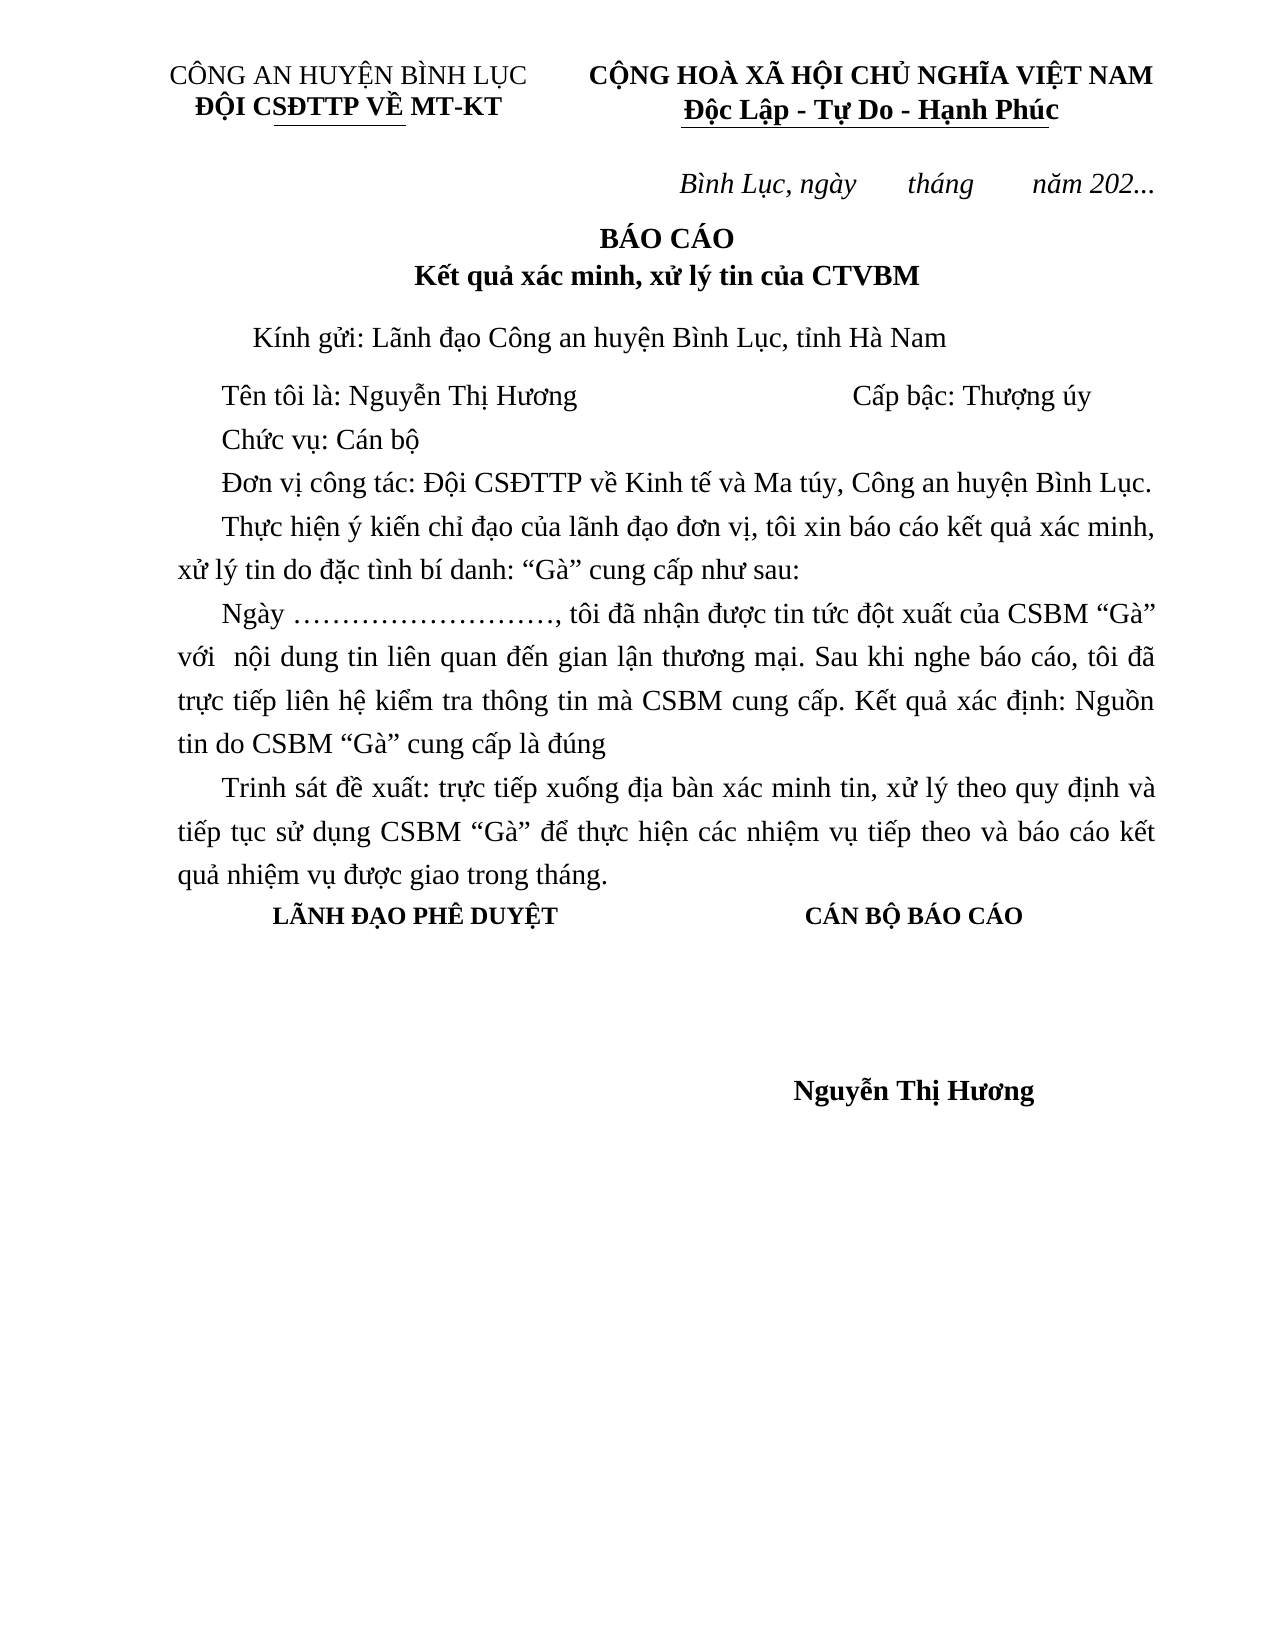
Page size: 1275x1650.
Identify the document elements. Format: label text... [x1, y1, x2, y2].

table_header CỘNG HOÀ XÃ HỘI CHỦ NGHĨA VIỆT NAM Độc Lập - Tự Do - Hạnh Phúc Bình Lục, ngày tháng năm 202... [576, 59, 1167, 221]
text Kết quả xác minh, xử lý tin của CTVBM [177, 258, 1157, 291]
text Chức vụ: Cán bộ [177, 422, 1157, 455]
text Ngày ………………………, tôi đã nhận được tin tức đột xuất của CSBM “Gà” với nội dung tin liên quan đến gian lận thương mại. Sau khi nghe báo cáo, tôi đã trực tiếp liên hệ kiểm tra thông tin mà CSBM cung cấp. Kết quả xác định: Nguồn tin do CSBM “Gà” cung cấp là đúng [177, 596, 1157, 760]
table_header CÔNG AN HUYỆN BÌNH LỤC ĐỘI CSĐTTP VỀ MT-KT [121, 59, 576, 221]
text Trinh sát đề xuất: trực tiếp xuống địa bàn xác minh tin, xử lý theo quy định và tiếp tục sử dụng CSBM “Gà” để thực hiện các nhiệm vụ tiếp theo và báo cáo kết quả nhiệm vụ được giao trong tháng. [177, 770, 1157, 891]
text BÁO CÁO [177, 221, 1157, 254]
table_header LÃNH ĐẠO PHÊ DUYỆT [166, 901, 665, 1212]
text Kính gửi: Lãnh đạo Công an huyện Bình Lục, tỉnh Hà Nam [177, 320, 1157, 353]
text Tên tôi là: Nguyễn Thị Hương Cấp bậc: Thượng úy [177, 378, 1157, 412]
text Thực hiện ý kiến chỉ đạo của lãnh đạo đơn vị, tôi xin báo cáo kết quả xác minh, xử lý tin do đặc tình bí danh: “Gà” cung cấp như sau: [177, 509, 1157, 586]
text Đơn vị công tác: Đội CSĐTTP về Kinh tế và Ma túy, Công an huyện Bình Lục. [177, 465, 1157, 499]
table_header CÁN BỘ BÁO CÁO Nguyễn Thị Hương [665, 901, 1163, 1212]
